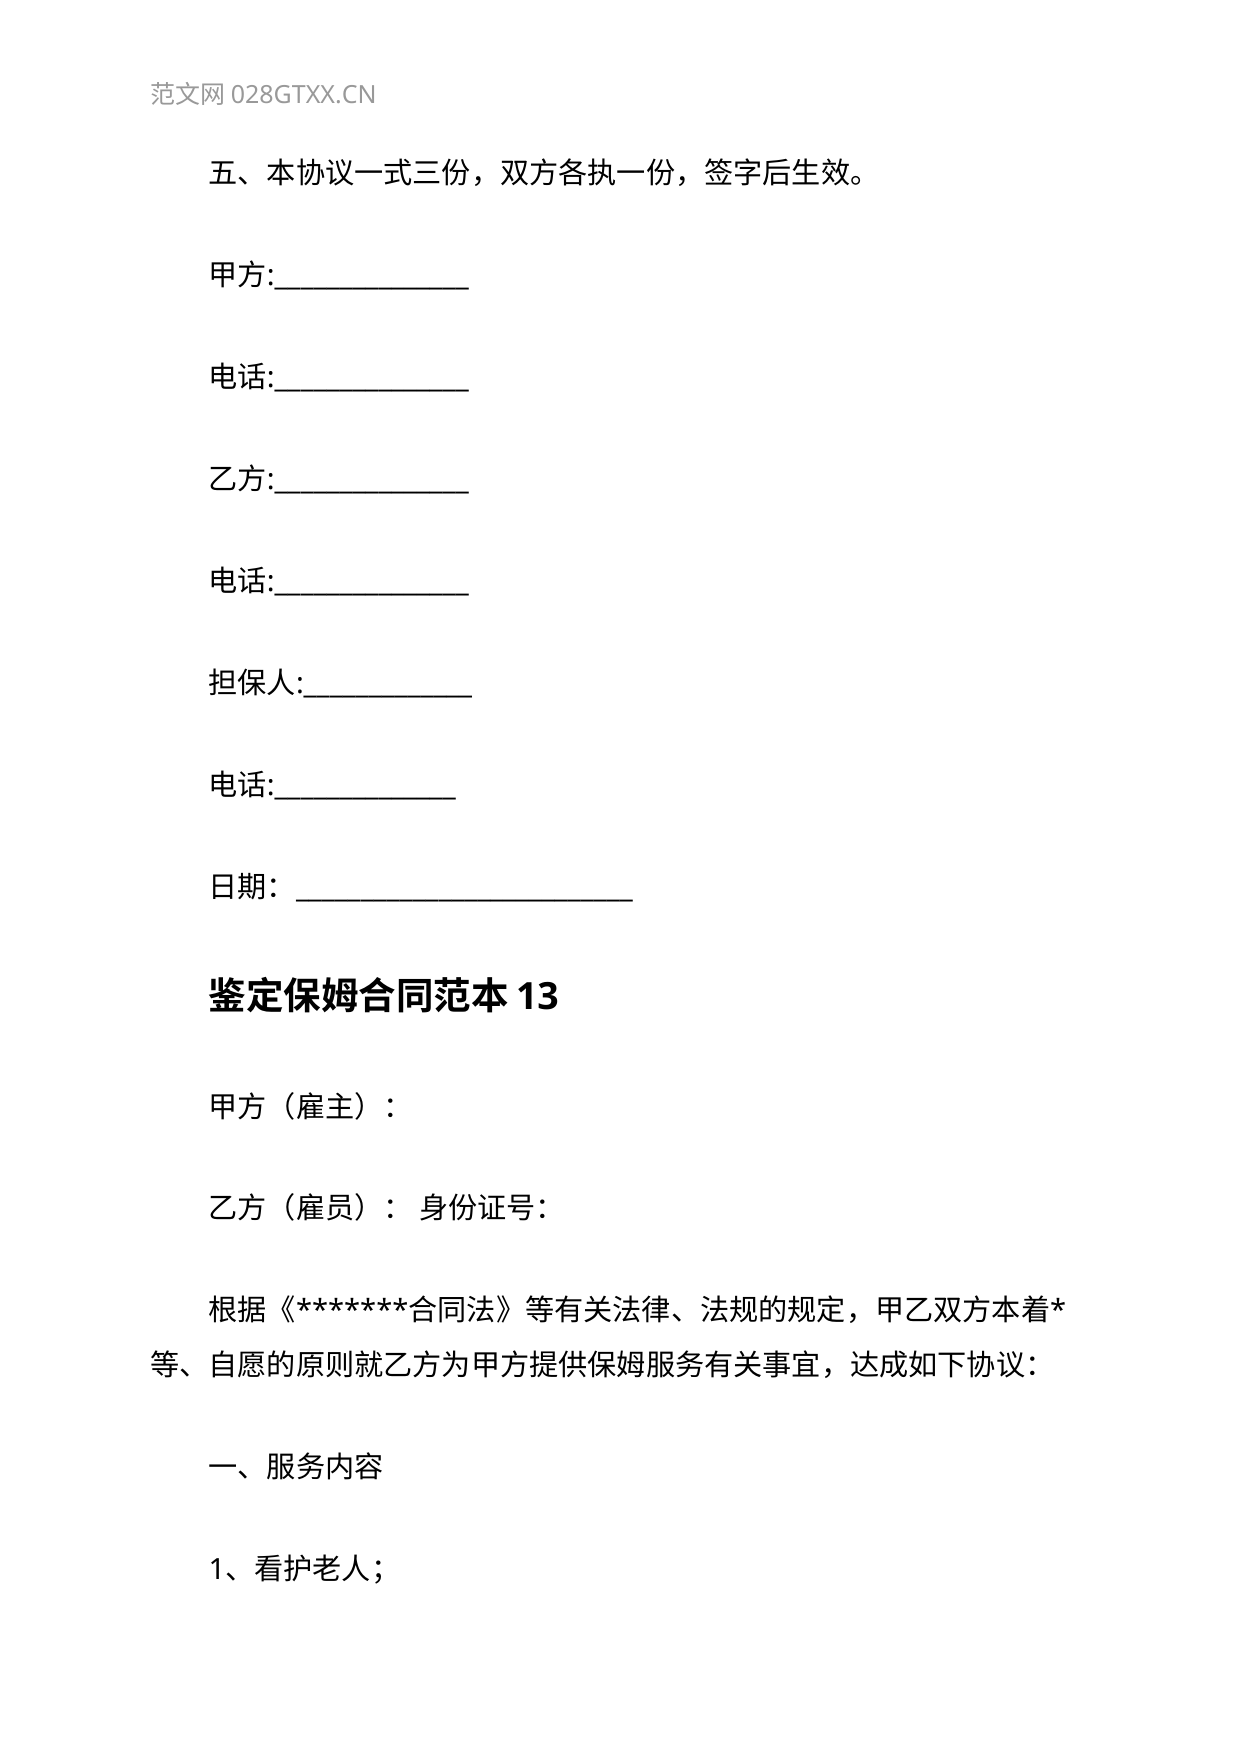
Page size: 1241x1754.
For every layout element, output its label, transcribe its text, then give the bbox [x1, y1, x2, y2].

text 根据《*******合同法》等有关法律、法规的规定，甲乙双方本着*等、自愿的原则就乙方为甲方提供保姆服务有关事宜，达成如下协议： [150, 1287, 1090, 1384]
text 电话:______________ [150, 762, 1090, 804]
text 乙方（雇员）： 身份证号： [150, 1185, 1090, 1227]
text 担保人:_____________ [150, 660, 1090, 702]
text 电话:_______________ [150, 558, 1090, 600]
text 一、服务内容 [150, 1443, 1090, 1486]
text 鉴定保姆合同范本13 [150, 966, 1090, 1020]
text 甲方:_______________ [150, 252, 1090, 294]
text 乙方:_______________ [150, 456, 1090, 498]
text 日期：__________________________ [150, 864, 1090, 906]
text 甲方（雇主）： [150, 1083, 1090, 1126]
text 电话:_______________ [150, 354, 1090, 396]
text 1、看护老人； [150, 1545, 1090, 1588]
text 五、本协议一式三份，双方各执一份，签字后生效。 [150, 150, 1090, 192]
